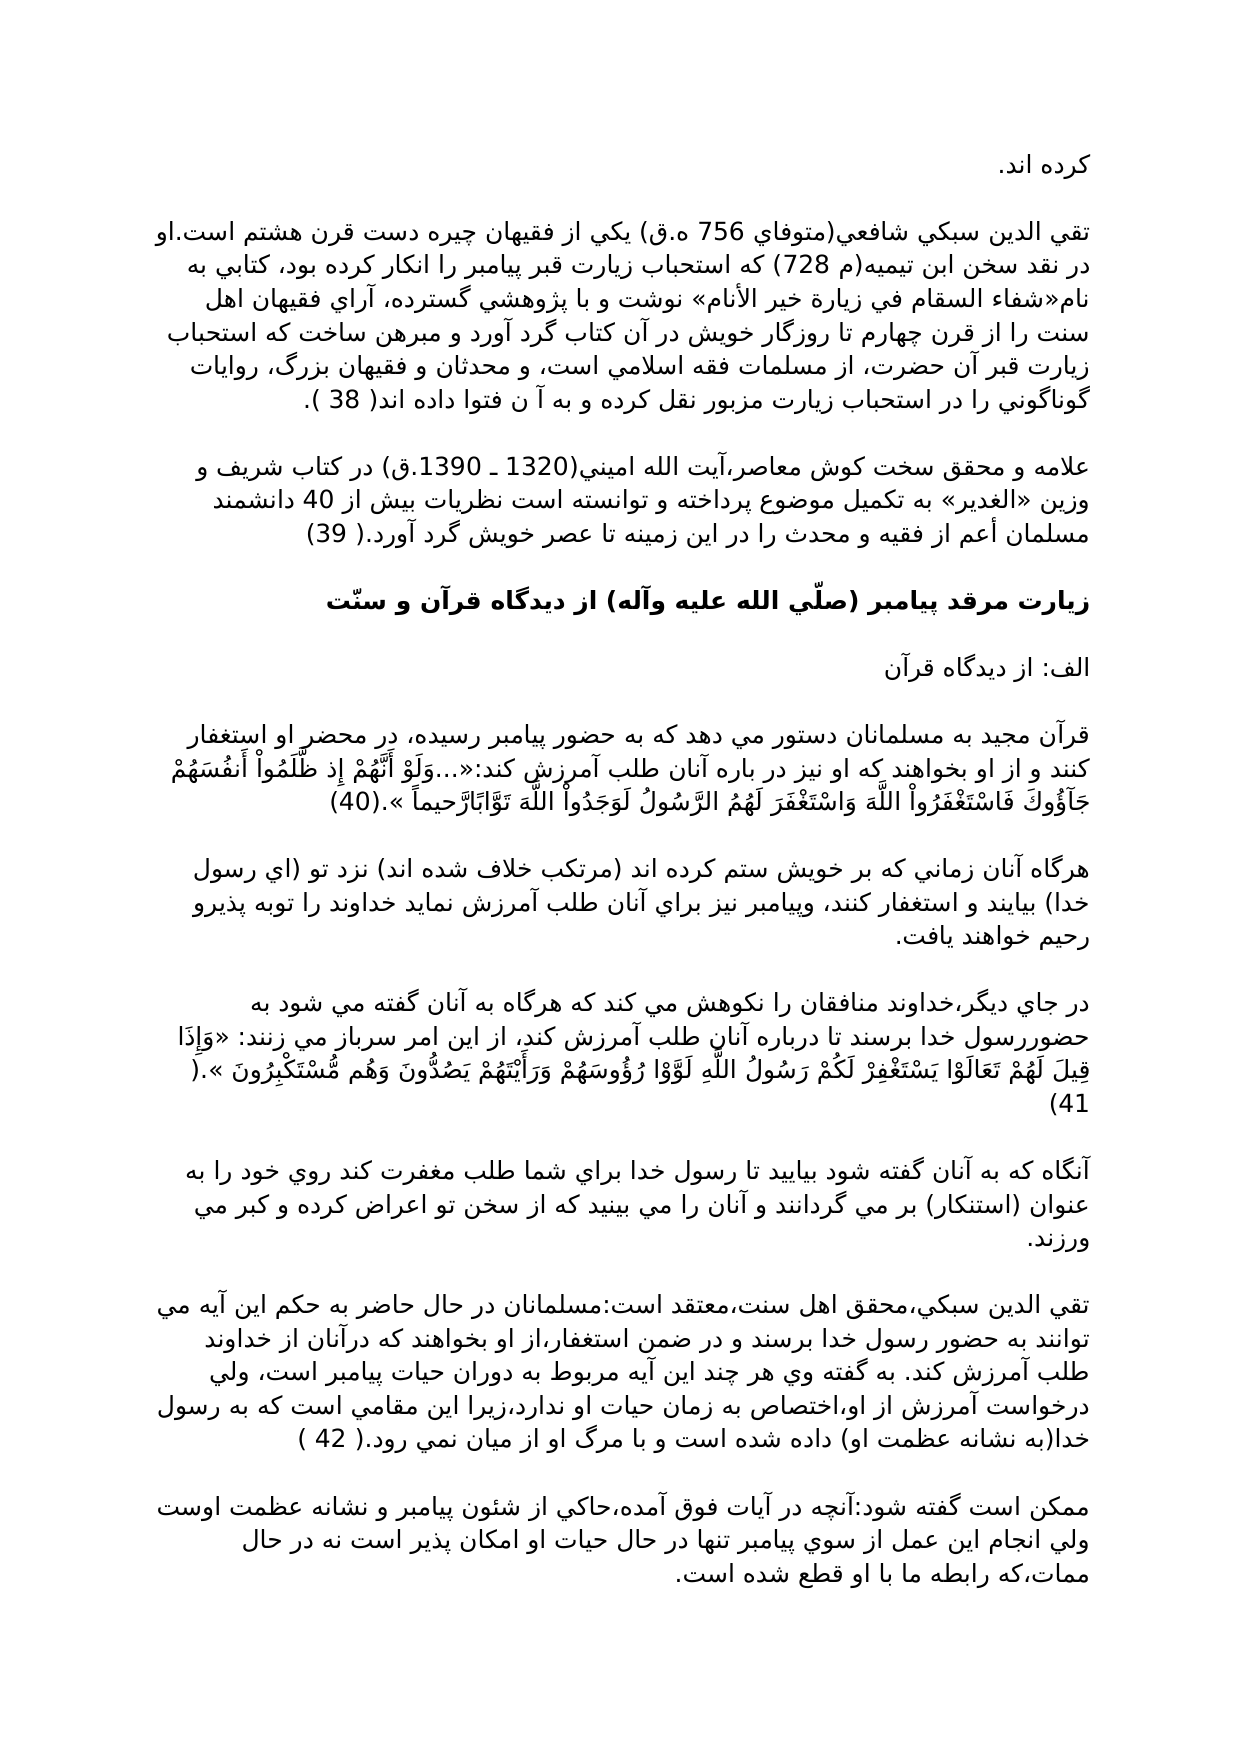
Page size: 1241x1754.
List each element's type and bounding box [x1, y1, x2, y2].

text [150, 150, 1090, 1588]
